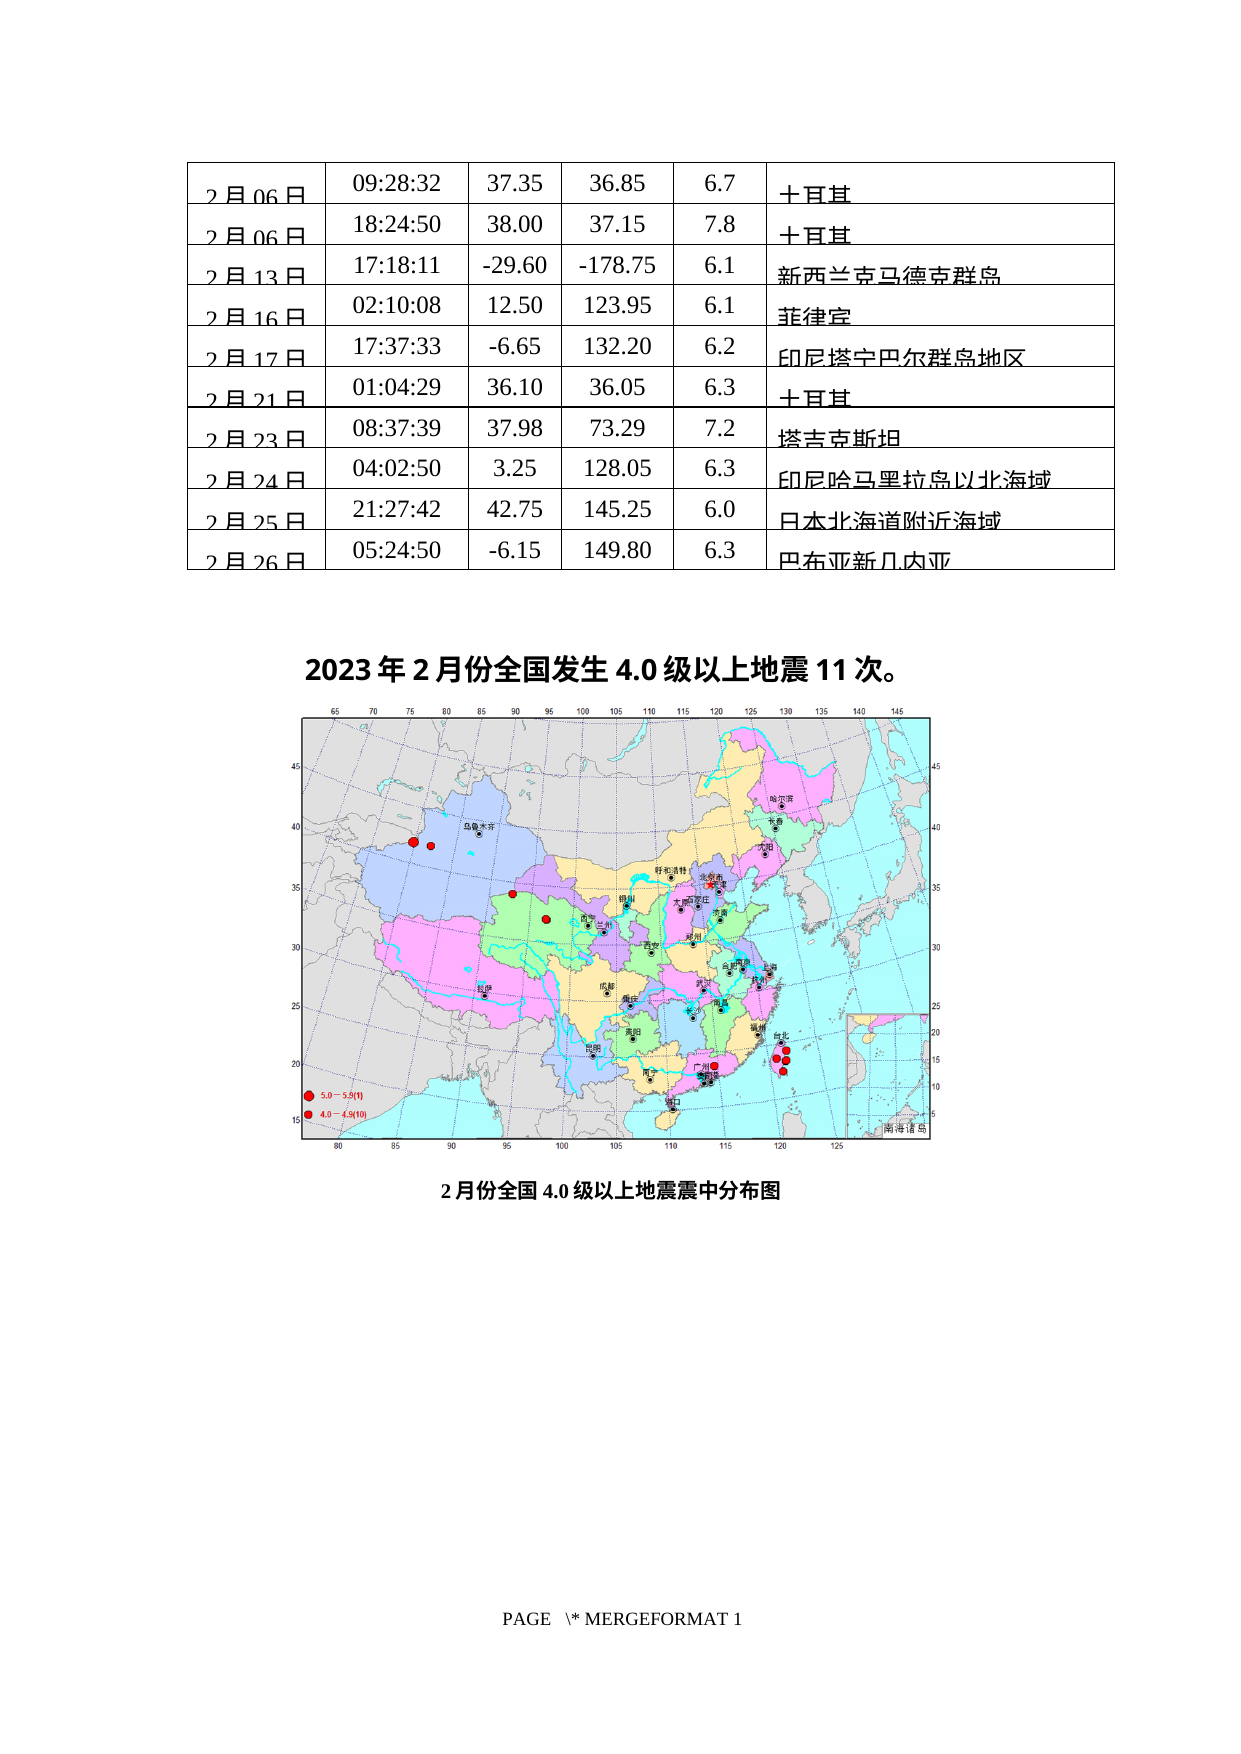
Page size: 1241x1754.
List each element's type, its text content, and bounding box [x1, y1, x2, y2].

table_cell 145.25 [562, 489, 673, 528]
table_cell 123.95 [562, 285, 673, 325]
table_cell 2月26日 [188, 530, 325, 569]
table_cell 128.05 [562, 448, 673, 488]
table_cell 土耳其 [767, 367, 1114, 406]
table_cell 09:28:32 [326, 163, 468, 203]
table_cell 38.00 [469, 204, 561, 243]
table_cell 6.0 [674, 489, 766, 528]
table_cell 18:24:50 [326, 204, 468, 243]
table_cell -178.75 [562, 245, 673, 284]
table_cell 17:18:11 [326, 245, 468, 284]
table_cell 17:37:33 [326, 326, 468, 366]
table_cell 12.50 [469, 285, 561, 325]
table_cell 2月23日 [188, 408, 325, 447]
table_cell 2月24日 [188, 448, 325, 488]
table_cell 7.8 [674, 204, 766, 243]
table_cell 2月13日 [188, 245, 325, 284]
table_cell 塔吉克斯坦 [767, 408, 1114, 447]
table_cell 05:24:50 [326, 530, 468, 569]
table_cell 36.85 [562, 163, 673, 203]
table_cell 6.1 [674, 285, 766, 325]
table_cell 印尼塔宁巴尔群岛地区 [767, 326, 1114, 366]
table_cell 菲律宾 [767, 285, 1114, 325]
table_cell 新西兰克马德克群岛 [767, 245, 1114, 284]
table_cell 08:37:39 [326, 408, 468, 447]
table_cell 42.75 [469, 489, 561, 528]
table_cell 36.10 [469, 367, 561, 406]
table_cell 2月21日 [188, 367, 325, 406]
text 2023年2月份全国发生4.0级以上地震11次。 [187, 635, 1053, 700]
table_cell 2月25日 [188, 489, 325, 528]
table_cell 巴布亚新几内亚 [767, 530, 1114, 569]
table_cell 7.2 [674, 408, 766, 447]
table_cell 132.20 [562, 326, 673, 366]
table_cell 36.05 [562, 367, 673, 406]
table_cell 37.98 [469, 408, 561, 447]
table_cell 37.35 [469, 163, 561, 203]
table_cell -29.60 [469, 245, 561, 284]
table_cell -6.65 [469, 326, 561, 366]
table_cell 6.3 [674, 448, 766, 488]
table_cell 6.1 [674, 245, 766, 284]
table_cell 6.7 [674, 163, 766, 203]
table_cell 日本北海道附近海域 [767, 489, 1114, 528]
table_cell 6.3 [674, 367, 766, 406]
table_cell 2月17日 [188, 326, 325, 366]
table_cell 2月16日 [188, 285, 325, 325]
table_cell 37.15 [562, 204, 673, 243]
table_cell 21:27:42 [326, 489, 468, 528]
table_cell -6.15 [469, 530, 561, 569]
table_cell 149.80 [562, 530, 673, 569]
table_cell 印尼哈马黑拉岛以北海域 [767, 448, 1114, 488]
table_cell 04:02:50 [326, 448, 468, 488]
table_cell 3.25 [469, 448, 561, 488]
table_cell 2月06日 [188, 204, 325, 243]
table_cell 73.29 [562, 408, 673, 447]
table_cell 01:04:29 [326, 367, 468, 406]
table_cell 土耳其 [767, 204, 1114, 243]
table_cell 6.2 [674, 326, 766, 366]
table_cell 6.3 [674, 530, 766, 569]
table_cell 02:10:08 [326, 285, 468, 325]
table_cell 2月06日 [188, 163, 325, 203]
picture [289, 705, 941, 1149]
table_cell 土耳其 [767, 163, 1114, 203]
